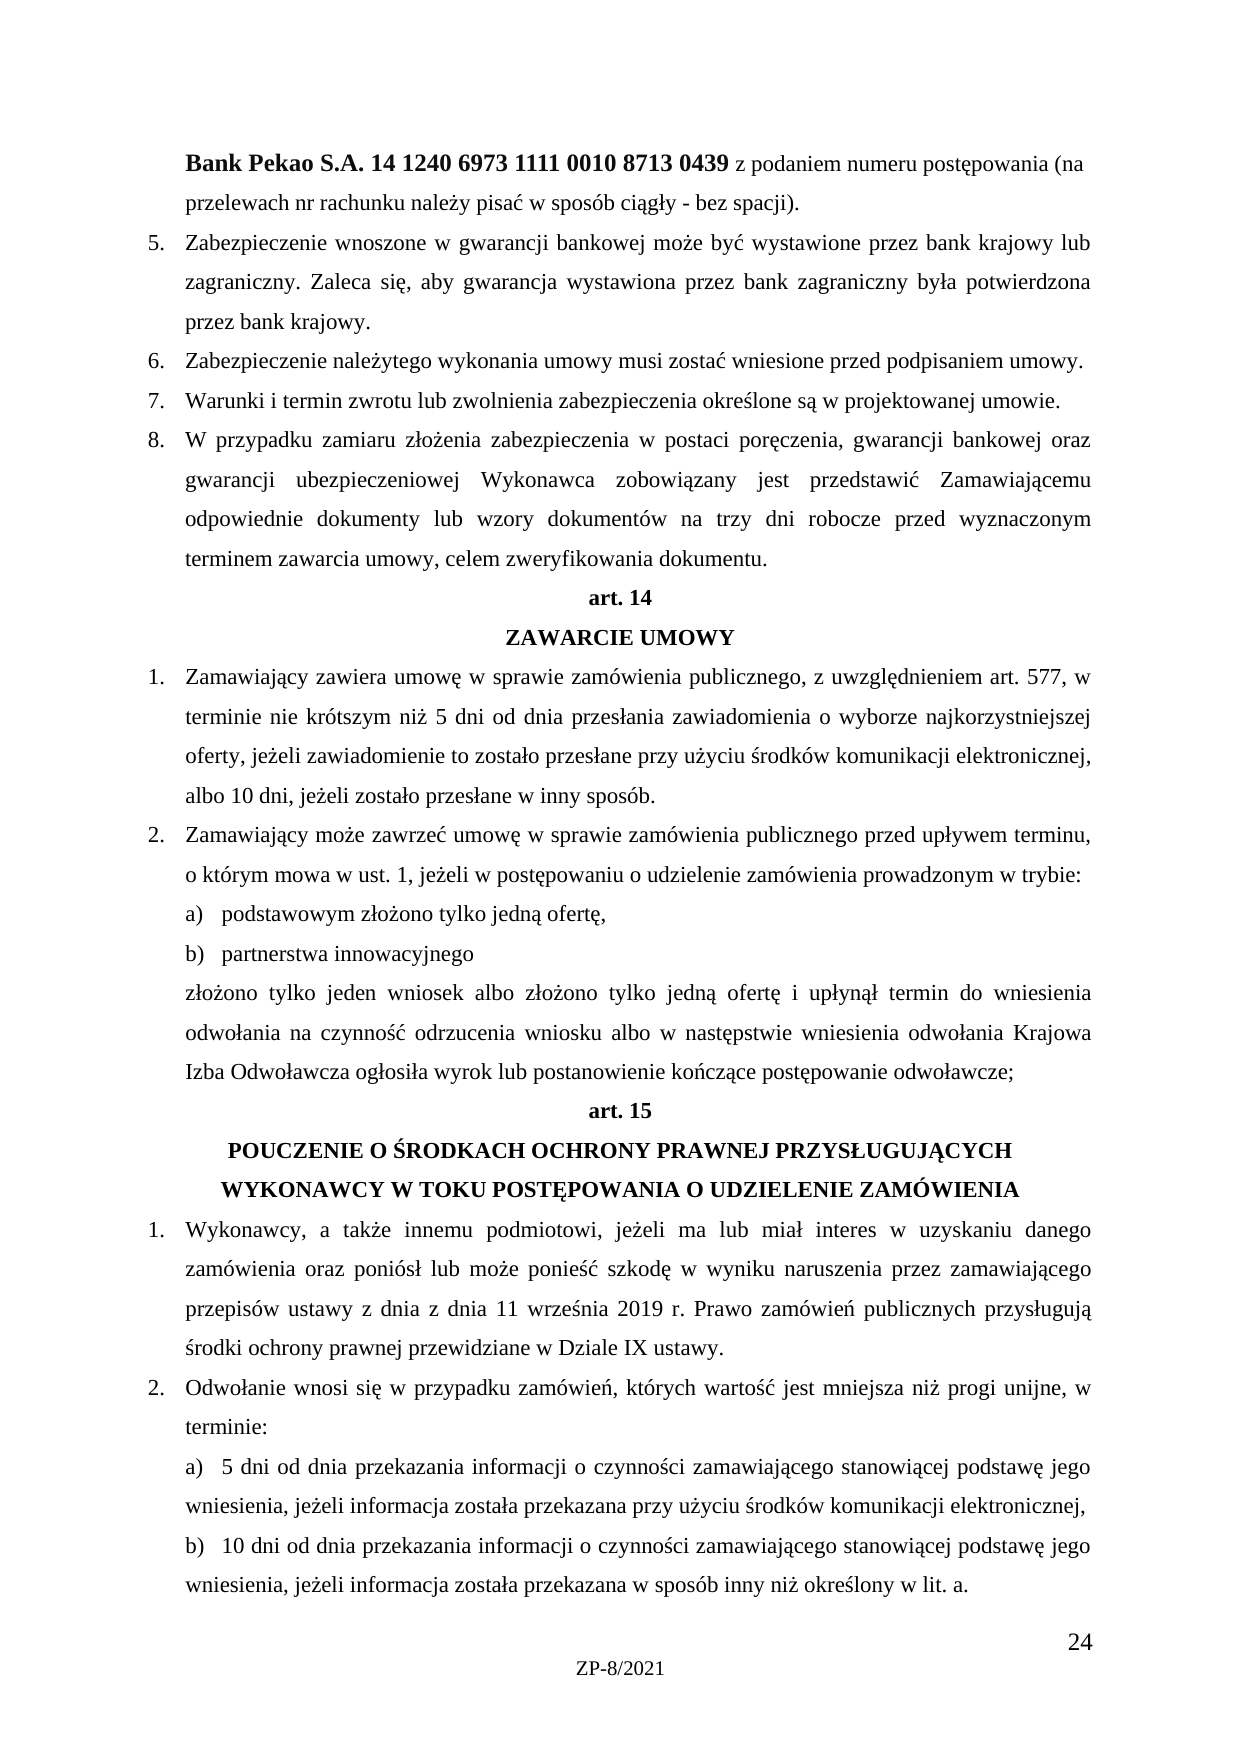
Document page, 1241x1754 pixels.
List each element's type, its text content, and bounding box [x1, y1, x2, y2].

text b) 10 dni od dnia przekazania informacji o czynności zamawiającego stanowiącej podstawę jego wniesienia, jeżeli informacja została przekazana w sposób inny niż określony w lit. a. [185, 1532, 1093, 1598]
text art. 15 [148, 1097, 1093, 1124]
text art. 14 [148, 584, 1093, 611]
list Zamawiający może zawrzeć umowę w sprawie zamówienia publicznego przed upływem terminu, o którym mowa w ust. 1, jeżeli w postępowaniu o udzielenie zamówienia prowadzonym w trybie: [148, 821, 1093, 887]
list Wykonawcy, a także innemu podmiotowi, jeżeli ma lub miał interes w uzyskaniu danego zamówienia oraz poniósł lub może ponieść szkodę w wyniku naruszenia przez zamawiającego przepisów ustawy z dnia z dnia 11 września 2019 r. Prawo zamówień publicznych przysługują środki ochrony prawnej przewidziane w Dziale IX ustawy. [148, 1216, 1093, 1361]
list Zabezpieczenie należytego wykonania umowy musi zostać wniesione przed podpisaniem umowy. [148, 347, 1093, 374]
list Zabezpieczenie wnoszone w gwarancji bankowej może być wystawione przez bank krajowy lub zagraniczny. Zaleca się, aby gwarancja wystawiona przez bank zagraniczny była potwierdzona przez bank krajowy. [148, 229, 1093, 334]
text Bank Pekao S.A. 14 1240 6973 1111 0010 8713 0439 z podaniem numeru postępowania (na przelewach nr rachunku należy pisać w sposób ciągły - bez spacji). [185, 148, 1093, 216]
text złożono tylko jeden wniosek albo złożono tylko jedną ofertę i upłynął termin do wniesienia odwołania na czynność odrzucenia wniosku albo w następstwie wniesienia odwołania Krajowa Izba Odwoławcza ogłosiła wyrok lub postanowienie kończące postępowanie odwoławcze; [185, 979, 1093, 1084]
list W przypadku zamiaru złożenia zabezpieczenia w postaci poręczenia, gwarancji bankowej oraz gwarancji ubezpieczeniowej Wykonawca zobowiązany jest przedstawić Zamawiającemu odpowiednie dokumenty lub wzory dokumentów na trzy dni robocze przed wyznaczonym terminem zawarcia umowy, celem zweryfikowania dokumentu. [148, 426, 1093, 571]
text a) podstawowym złożono tylko jedną ofertę, [185, 900, 1093, 926]
text a) 5 dni od dnia przekazania informacji o czynności zamawiającego stanowiącej podstawę jego wniesienia, jeżeli informacja została przekazana przy użyciu środków komunikacji elektronicznej, [185, 1453, 1093, 1519]
text b) partnerstwa innowacyjnego [185, 939, 1093, 966]
text POUCZENIE O ŚRODKACH OCHRONY PRAWNEJ PRZYSŁUGUJĄCYCH WYKONAWCY W TOKU POSTĘPOWANIA O UDZIELENIE ZAMÓWIENIA [148, 1137, 1093, 1203]
list Zamawiający zawiera umowę w sprawie zamówienia publicznego, z uwzględnieniem art. 577, w terminie nie krótszym niż 5 dni od dnia przesłania zawiadomienia o wyborze najkorzystniejszej oferty, jeżeli zawiadomienie to zostało przesłane przy użyciu środków komunikacji elektronicznej, albo 10 dni, jeżeli zostało przesłane w inny sposób. [148, 663, 1093, 808]
text ZAWARCIE UMOWY [148, 624, 1093, 650]
list Warunki i termin zwrotu lub zwolnienia zabezpieczenia określone są w projektowanej umowie. [148, 387, 1093, 413]
list Odwołanie wnosi się w przypadku zamówień, których wartość jest mniejsza niż progi unijne, w terminie: [148, 1374, 1093, 1440]
